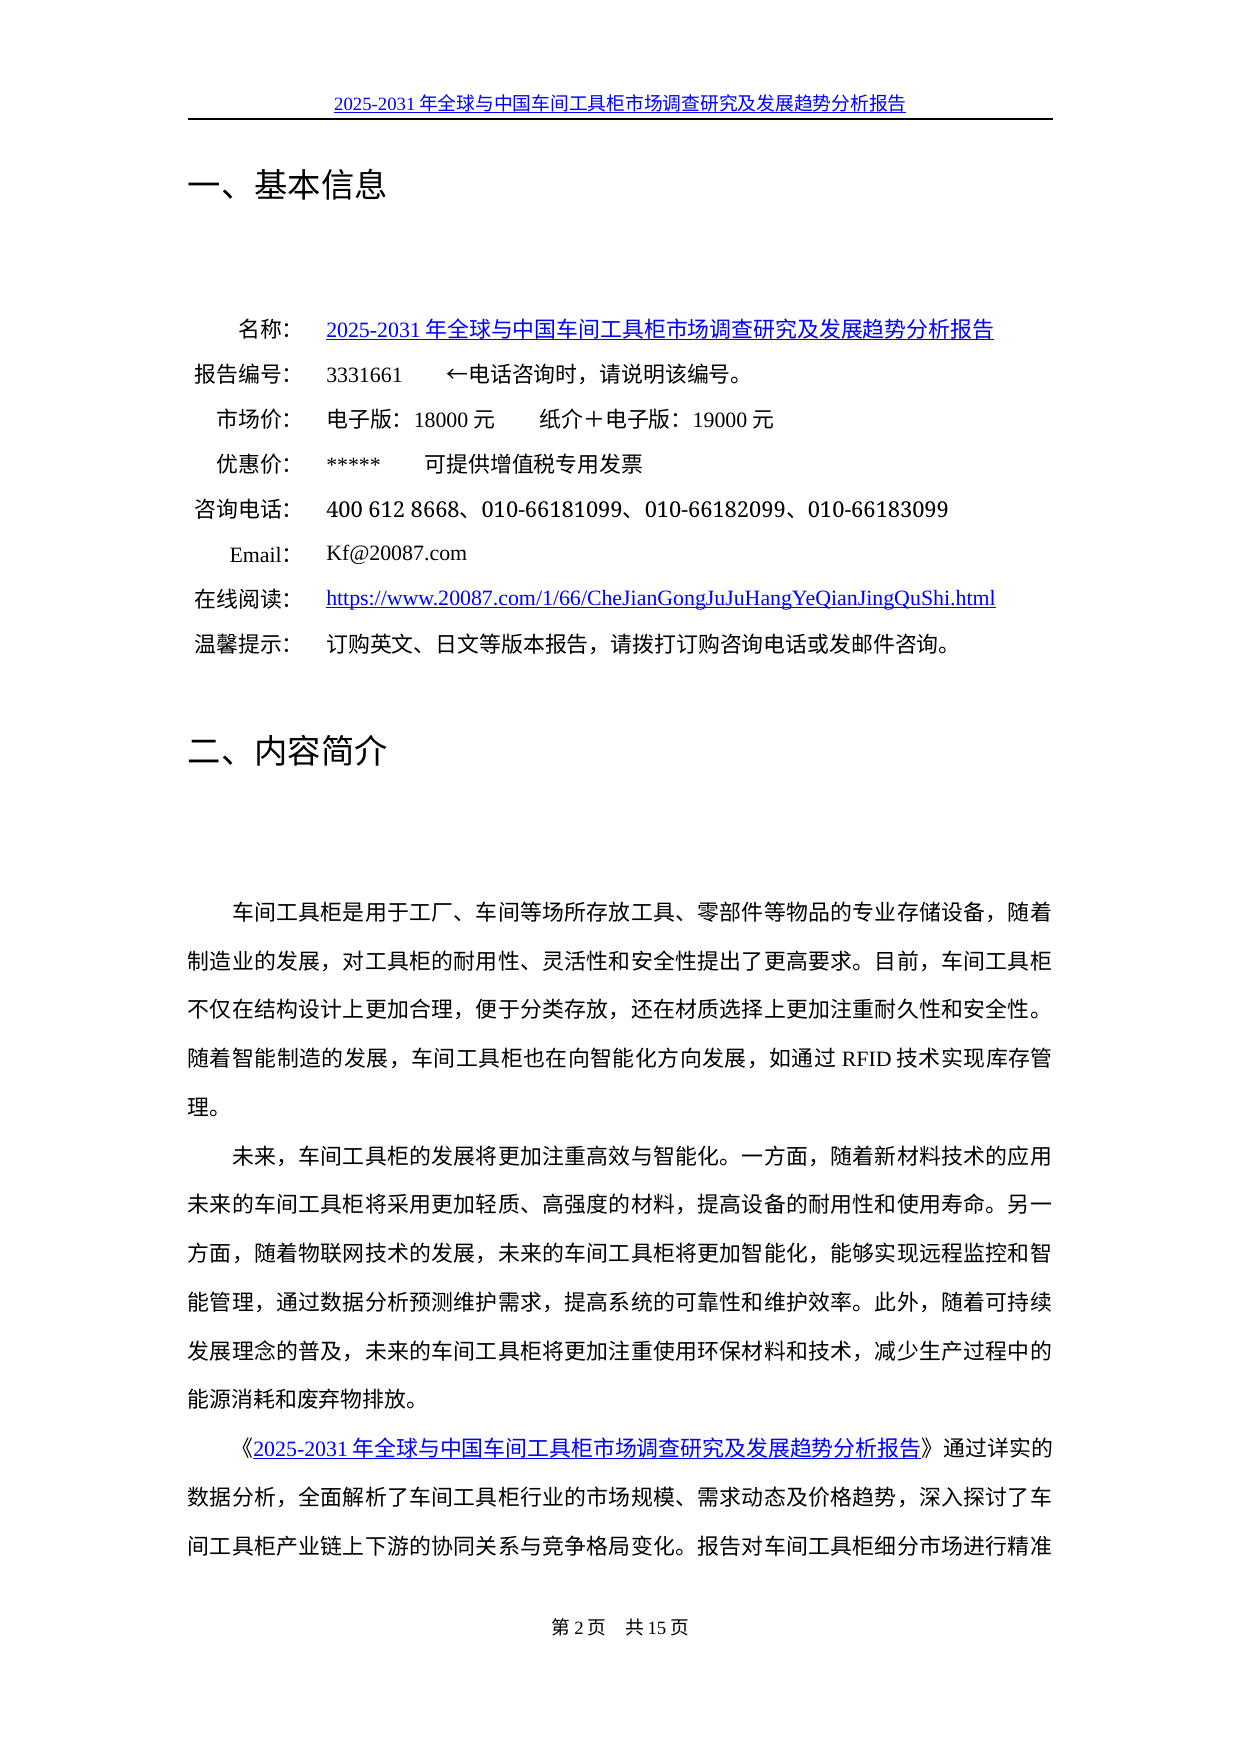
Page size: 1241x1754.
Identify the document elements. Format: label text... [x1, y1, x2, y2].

table_cell 报告编号： [167, 357, 315, 402]
table_cell 电子版：18000 元 纸介＋电子版：19000 元 [315, 402, 1073, 447]
title 二、内容简介 [187, 717, 1053, 782]
table_cell Email： [167, 537, 315, 582]
table_header 2025-2031年全球与中国车间工具柜市场调查研究及发展趋势分析报告 [315, 312, 1073, 357]
table_header 名称： [167, 312, 315, 357]
title 一、基本信息 [187, 150, 1053, 215]
table_cell 温馨提示： [167, 627, 315, 672]
table_cell 咨询电话： [167, 492, 315, 537]
table_cell 市场价： [167, 402, 315, 447]
table_cell 订购英文、日文等版本报告，请拨打订购咨询电话或发邮件咨询。 [315, 627, 1073, 672]
table_cell 优惠价： [167, 447, 315, 492]
table_cell [315, 582, 1073, 627]
table_cell 在线阅读： [167, 582, 315, 627]
table_cell ***** 可提供增值税专用发票 [315, 447, 1073, 492]
table_cell 3331661 ←电话咨询时，请说明该编号。 [315, 357, 1073, 402]
table_cell 400 612 8668、010-66181099、010-66182099、010-66183099 [315, 492, 1073, 537]
table_cell Kf@20087.com [315, 537, 1073, 582]
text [187, 894, 1053, 1561]
